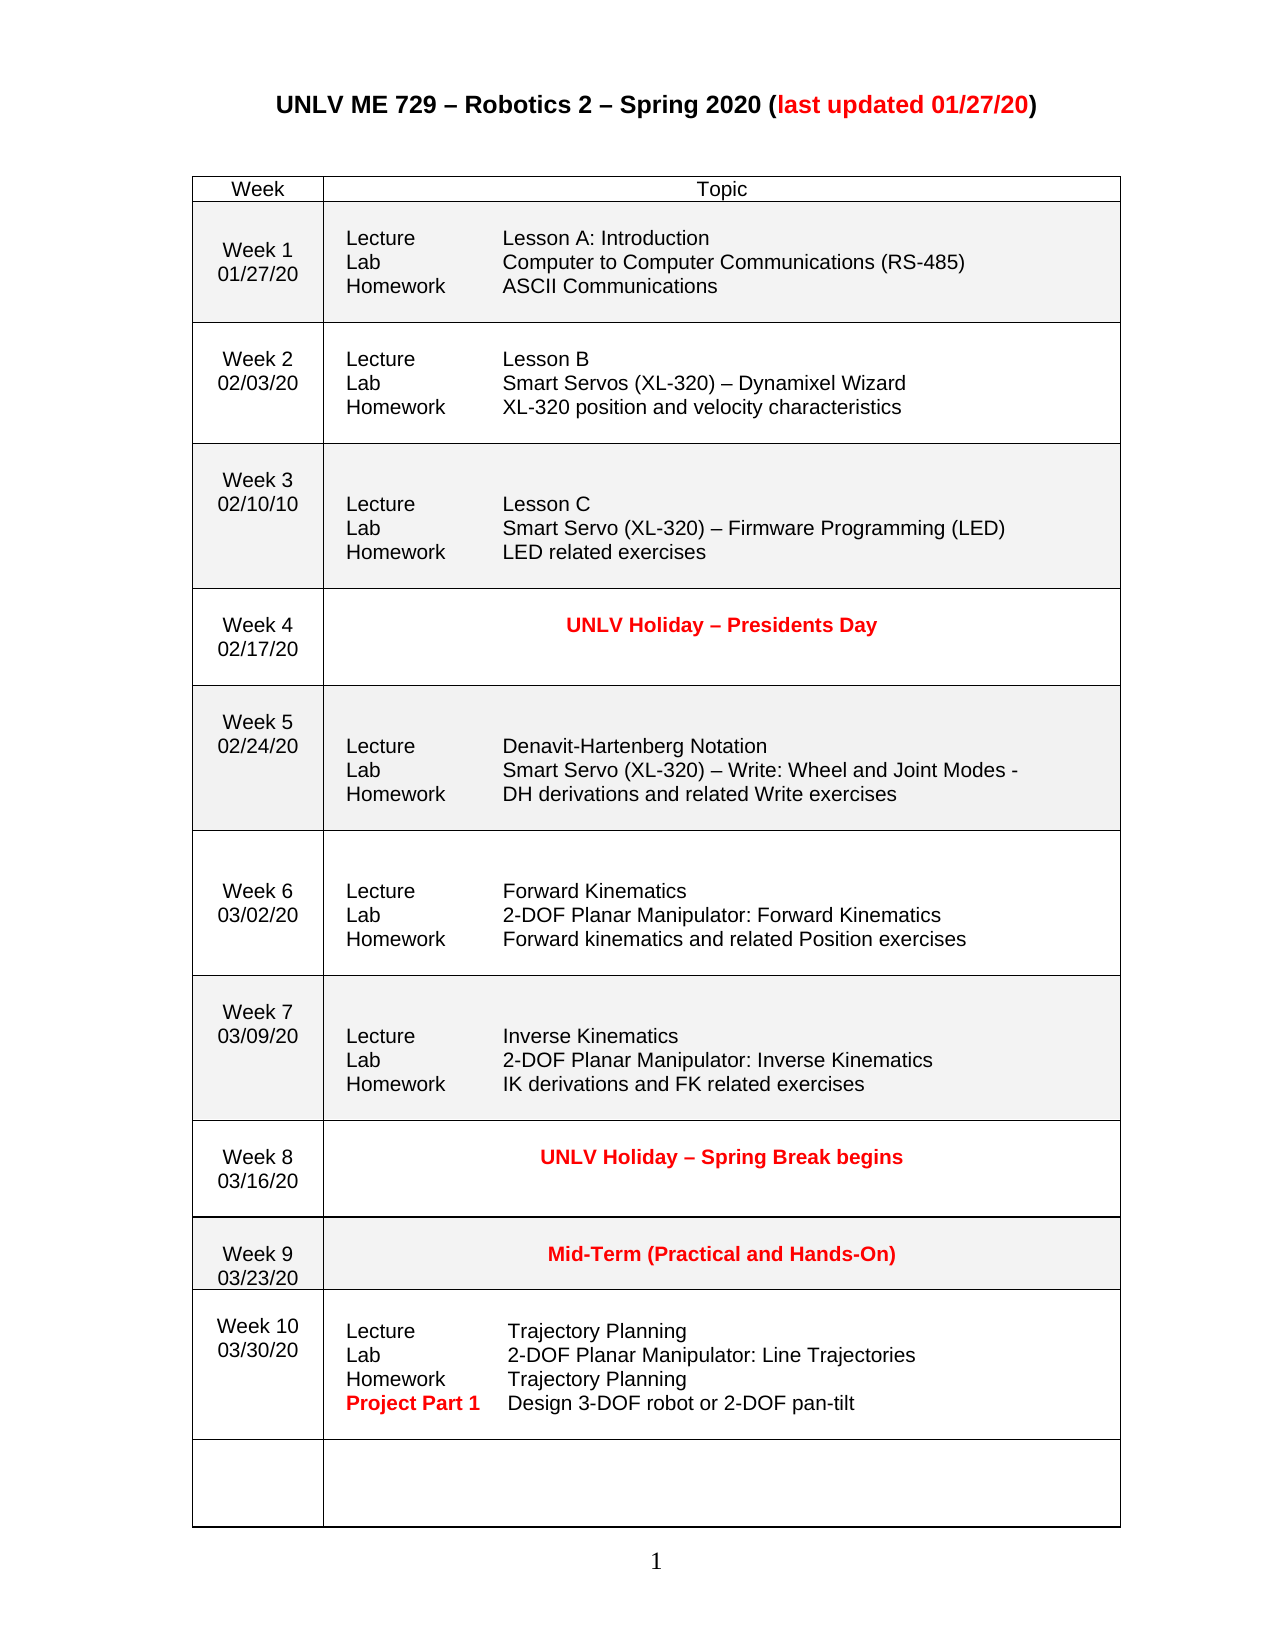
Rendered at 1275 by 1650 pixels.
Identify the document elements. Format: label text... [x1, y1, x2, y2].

table_cell [324, 686, 1120, 830]
table_cell Mid-Term (Practical and Hands-On) [324, 1218, 1120, 1289]
table_cell Week 4 02/17/20 [193, 589, 323, 685]
table_cell Week 10 03/30/20 [193, 1290, 323, 1439]
table_cell Week 3 02/10/10 [193, 444, 323, 588]
text UNLV ME 729 – Robotics 2 – Spring 2020 (last updated 01/27/20) [187, 90, 1125, 119]
table_cell Week 8 03/16/20 [193, 1121, 323, 1216]
table_cell Week 5 02/24/20 [193, 686, 323, 830]
table_cell [324, 444, 1120, 588]
table_cell Week 7 03/09/20 [193, 976, 323, 1119]
table_header Week [193, 177, 323, 201]
table_cell [324, 976, 1120, 1119]
table_cell [324, 1440, 1120, 1526]
table_cell [324, 831, 1120, 975]
table_cell [193, 1440, 323, 1526]
table_cell [324, 1290, 1120, 1439]
table_cell Week 1 01/27/20 [193, 202, 323, 322]
table_header Topic [324, 177, 1120, 201]
table_cell UNLV Holiday – Spring Break begins [324, 1121, 1120, 1216]
table_cell UNLV Holiday – Presidents Day [324, 589, 1120, 685]
table_cell Week 2 02/03/20 [193, 323, 323, 443]
table_cell [324, 202, 1120, 322]
table_cell Week 6 03/02/20 [193, 831, 323, 975]
table_cell [324, 323, 1120, 443]
table_cell Week 9 03/23/20 [193, 1218, 323, 1289]
